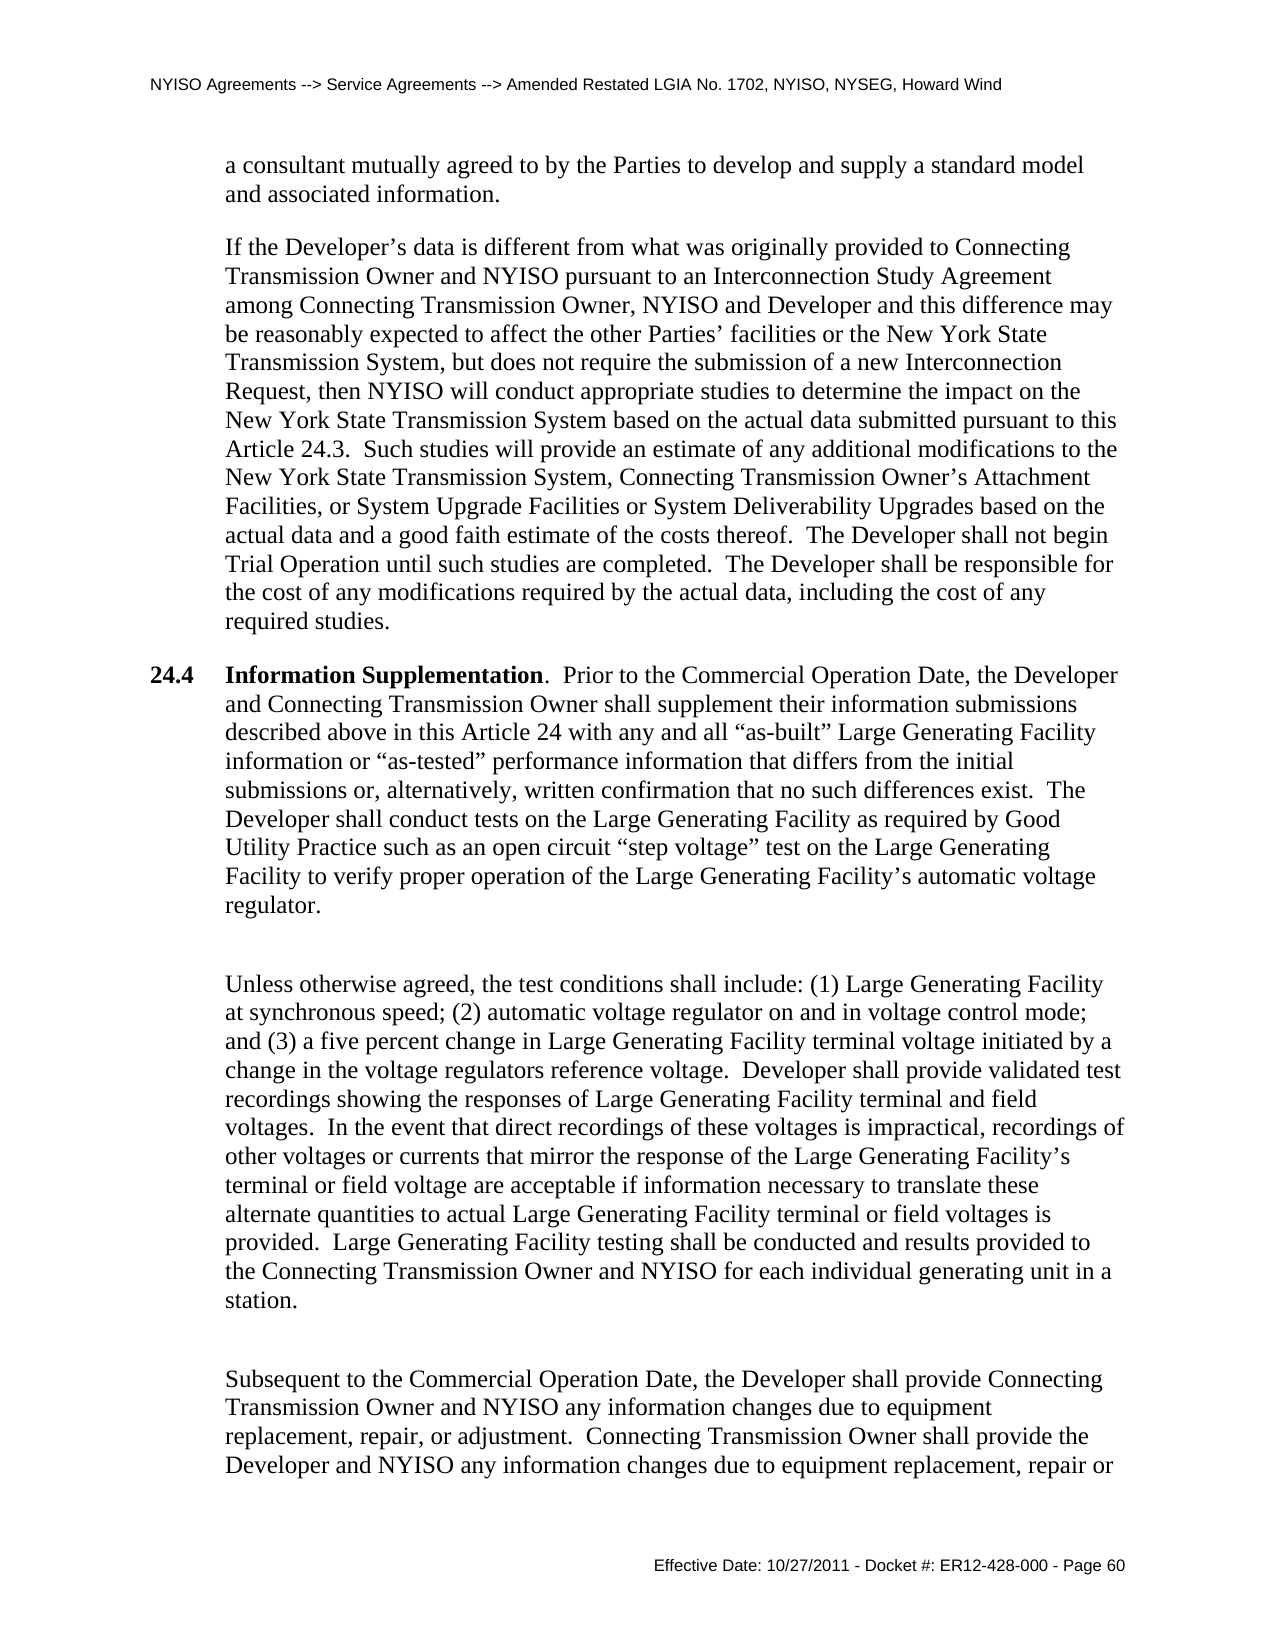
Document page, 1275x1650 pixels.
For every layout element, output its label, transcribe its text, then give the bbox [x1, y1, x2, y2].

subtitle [150, 150, 1125, 207]
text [225, 1364, 1125, 1479]
subtitle 24.4 Information Supplementation. Prior to the Commercial Operation Date, the Developer and Connecting Transmission Owner shall supplement their information submissions described above in this Article 24 with any and all “as-built” Large Generating Facility information or “as-tested” performance information that differs from the initial submissions or, alternatively, written confirmation that no such differences exist. The Developer shall conduct tests on the Large Generating Facility as required by Good Utility Practice such as an open circuit “step voltage” test on the Large Generating Facility to verify proper operation of the Large Generating Facility’s automatic voltage regulator. [150, 660, 1125, 919]
text If the Developer’s data is different from what was originally provided to Connecting Transmission Owner and NYISO pursuant to an Interconnection Study Agreement among Connecting Transmission Owner, NYISO and Developer and this difference may be reasonably expected to affect the other Parties’ facilities or the New York State Transmission System, but does not require the submission of a new Interconnection Request, then NYISO will conduct appropriate studies to determine the impact on the New York State Transmission System based on the actual data submitted pursuant to this Article 24.3. Such studies will provide an estimate of any additional modifications to the New York State Transmission System, Connecting Transmission Owner’s Attachment Facilities, or System Upgrade Facilities or System Deliverability Upgrades based on the actual data and a good faith estimate of the costs thereof. The Developer shall not begin Trial Operation until such studies are completed. The Developer shall be responsible for the cost of any modifications required by the actual data, including the cost of any required studies. [225, 232, 1125, 635]
text Unless otherwise agreed, the test conditions shall include: (1) Large Generating Facility at synchronous speed; (2) automatic voltage regulator on and in voltage control mode; and (3) a five percent change in Large Generating Facility terminal voltage initiated by a change in the voltage regulators reference voltage. Developer shall provide validated test recordings showing the responses of Large Generating Facility terminal and field voltages. In the event that direct recordings of these voltages is impractical, recordings of other voltages or currents that mirror the response of the Large Generating Facility’s terminal or field voltage are acceptable if information necessary to translate these alternate quantities to actual Large Generating Facility terminal or field voltages is provided. Large Generating Facility testing shall be conducted and results provided to the Connecting Transmission Owner and NYISO for each individual generating unit in a station. [225, 969, 1125, 1314]
